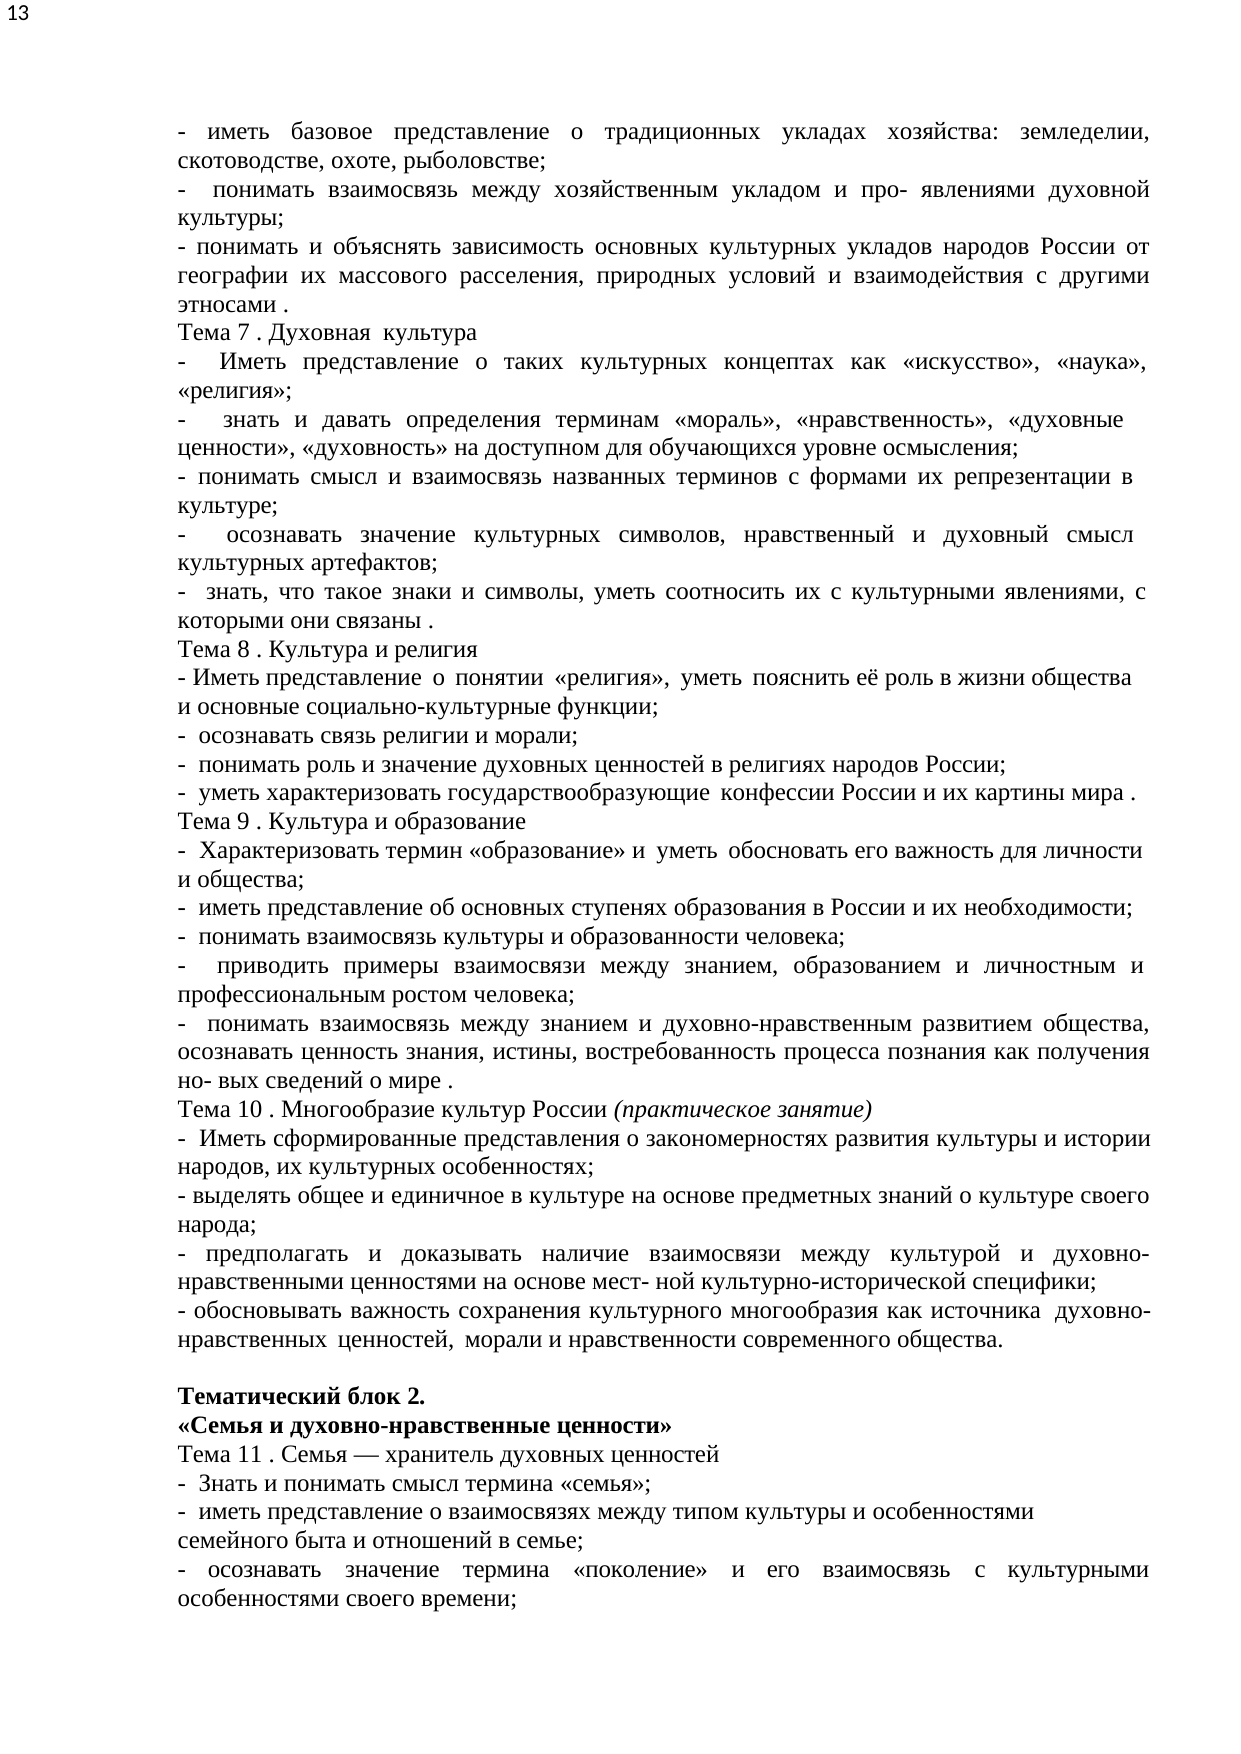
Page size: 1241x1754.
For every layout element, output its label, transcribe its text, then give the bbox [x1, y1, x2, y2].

list понимать роль и значение духовных ценностей в религиях народов России; [177, 749, 1209, 777]
list предполагать и доказывать наличие взаимосвязи между культурой и духовно- нравственными ценностями на основе мест- ной культурно-исторической специфики; [177, 1238, 1151, 1295]
list осознавать связь религии и морали; [177, 720, 1209, 749]
list Иметь представление о таких культурных концептах как «искусство», «наука», [177, 346, 1209, 375]
list понимать и объяснять зависимость основных культурных укладов народов России от географии их массового расселения, природных условий и взаимодействия с другими этносами . [177, 231, 1151, 317]
text Тема 11 . Семья — хранитель духовных ценностей [177, 1439, 1209, 1468]
list осознавать значение культурных символов, нравственный и духовный смысл культурных артефактов; [177, 519, 1151, 576]
list осознавать значение термина «поколение» и его взаимосвязь с культурными особенностями своего времени; [177, 1554, 1151, 1611]
list понимать взаимосвязь культуры и образованности человека; [177, 921, 1209, 950]
list выделять общее и единичное в культуре на основе предметных знаний о культуре своего народа; [177, 1180, 1150, 1238]
list иметь базовое представление о традиционных укладах хозяйства: земледелии, скотоводстве, охоте, рыболовстве; [177, 116, 1151, 174]
list обосновывать важность сохранения культурного многообразия как источника духовно- нравственных ценностей, морали и нравственности современного общества. [177, 1295, 1151, 1353]
list иметь представление об основных ступенях образования в России и их необходимости; [177, 892, 1209, 921]
list знать, что такое знаки и символы, уметь соотносить их с культурными явлениями, с которыми они связаны . [177, 576, 1150, 634]
list Характеризовать термин «образование» и уметь обосновать его важность для личности и общества; [177, 835, 1151, 892]
text «религия»; [177, 375, 1209, 404]
text Тема 10 . Многообразие культур России (практическое занятие) [177, 1094, 1209, 1123]
list знать и давать определения терминам «мораль», «нравственность», «духовные ценности», «духовность» на доступном для обучающихся уровне осмысления; [177, 404, 1151, 461]
list приводить примеры взаимосвязи между знанием, образованием и личностным и профессиональным ростом человека; [177, 950, 1151, 1008]
subtitle Тематический блок 2. [177, 1381, 1209, 1410]
text Тема 7 . Духовная культура [177, 317, 1209, 346]
list Иметь представление о понятии «религия», уметь пояснить её роль в жизни общества и основные социально-культурные функции; [177, 662, 1150, 720]
list иметь представление о взаимосвязях между типом культуры и особенностями семейного быта и отношений в семье; [177, 1496, 1151, 1554]
list Знать и понимать смысл термина «семья»; [177, 1468, 1209, 1496]
text «Семья и духовно-нравственные ценности» [177, 1410, 1209, 1439]
list уметь характеризовать государствообразующие конфессии России и их картины мира . Тема 9 . Культура и образование [177, 777, 1138, 835]
text Тема 8 . Культура и религия [177, 634, 1209, 662]
list понимать взаимосвязь между знанием и духовно-нравственным развитием общества, осознавать ценность знания, истины, востребованность процесса познания как получения но- вых сведений о мире . [177, 1008, 1151, 1094]
list Иметь сформированные представления о закономерностях развития культуры и истории народов, их культурных особенностях; [177, 1123, 1151, 1180]
list понимать смысл и взаимосвязь названных терминов с формами их репрезентации в культуре; [177, 461, 1151, 519]
list понимать взаимосвязь между хозяйственным укладом и про- явлениями духовной культуры; [177, 174, 1151, 231]
